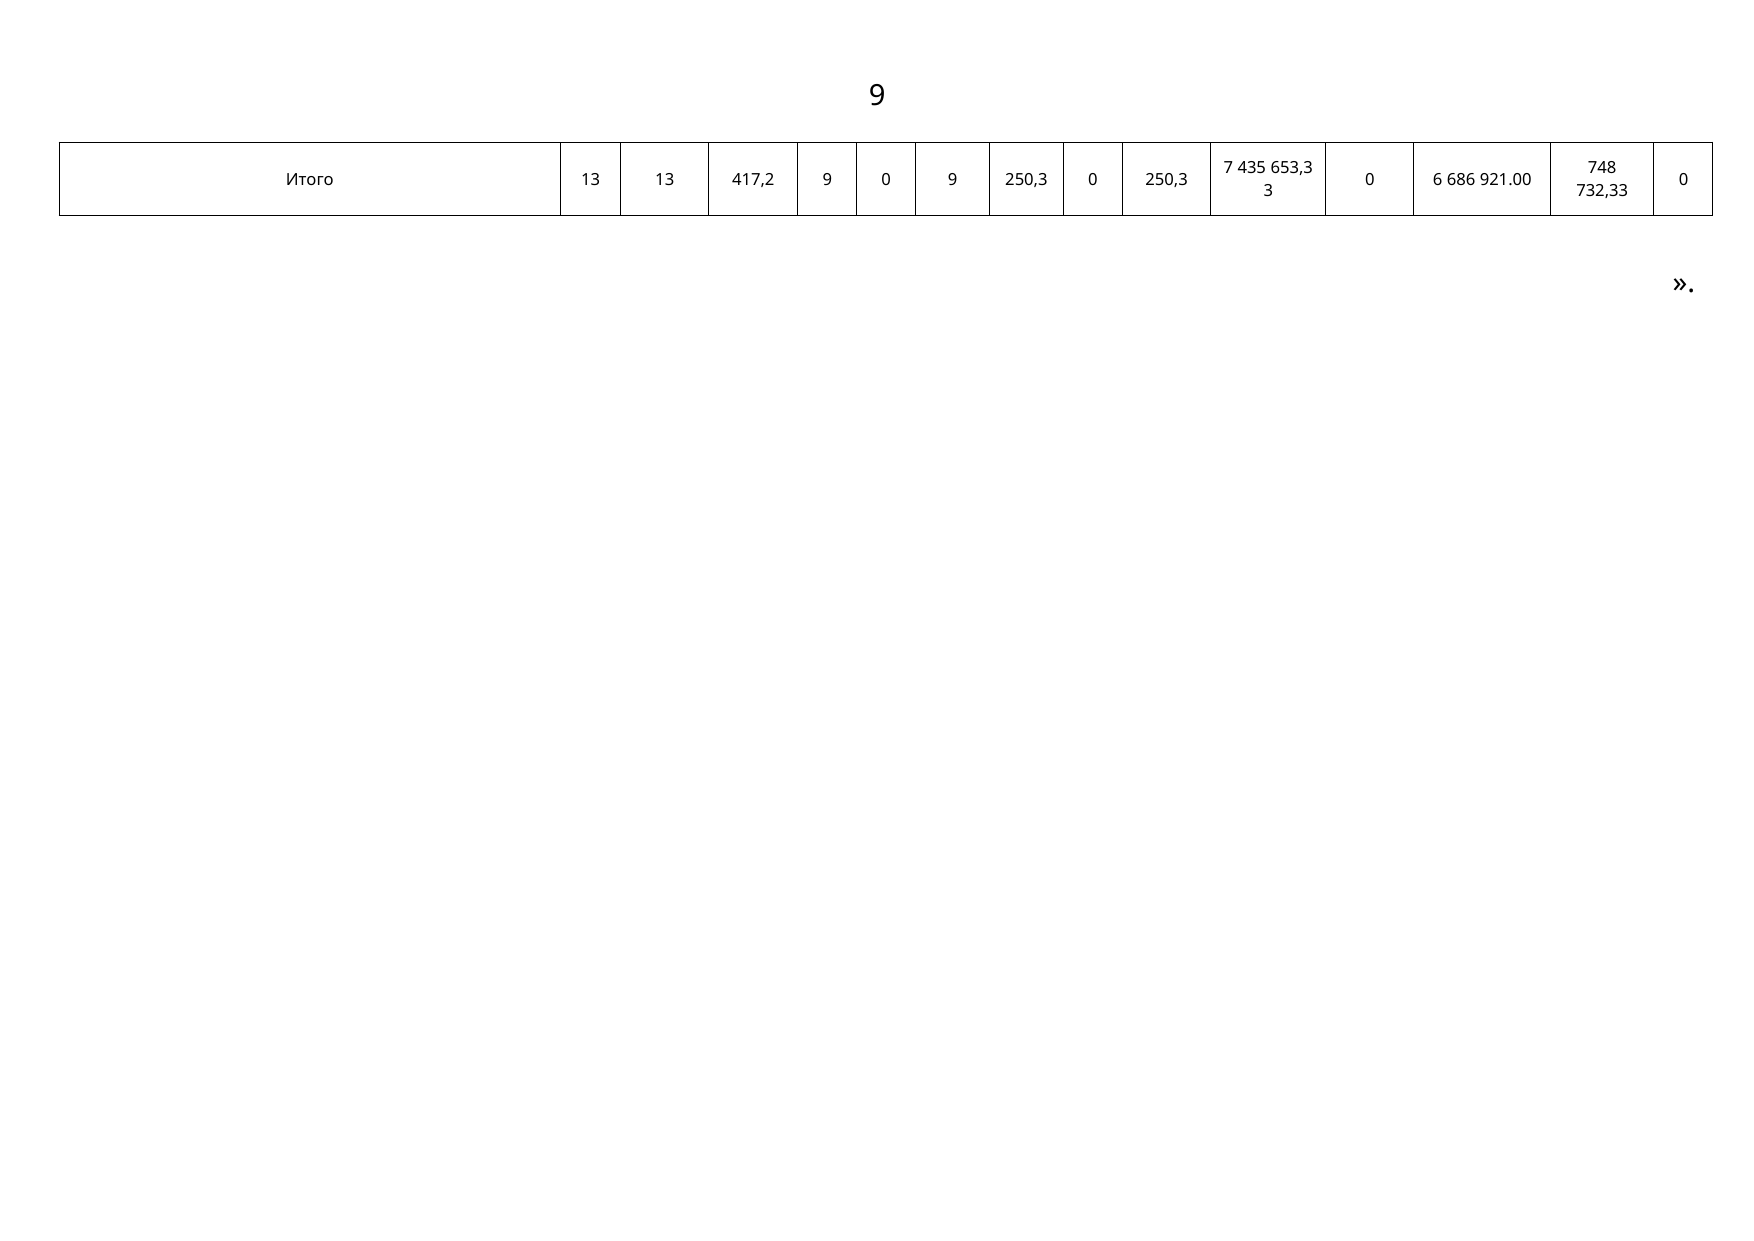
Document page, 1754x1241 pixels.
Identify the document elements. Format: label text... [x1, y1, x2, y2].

table_cell 250,3 [990, 143, 1063, 215]
table_cell 13 [621, 143, 708, 215]
table_cell 0 [857, 143, 915, 215]
table_cell 9 [916, 143, 989, 215]
table_cell 748 732,33 [1551, 143, 1653, 215]
table_cell 9 [798, 143, 856, 215]
table_cell 0 [1654, 143, 1712, 215]
text ». [59, 261, 1695, 301]
table_cell 0 [1326, 143, 1413, 215]
table_cell Итого [60, 143, 560, 215]
table_cell 6 686 921.00 [1414, 143, 1550, 215]
table_cell 0 [1064, 143, 1122, 215]
table_cell 417,2 [709, 143, 797, 215]
table_cell 250,3 [1123, 143, 1210, 215]
table_cell 13 [561, 143, 620, 215]
table_cell 7 435 653,33 [1211, 143, 1325, 215]
